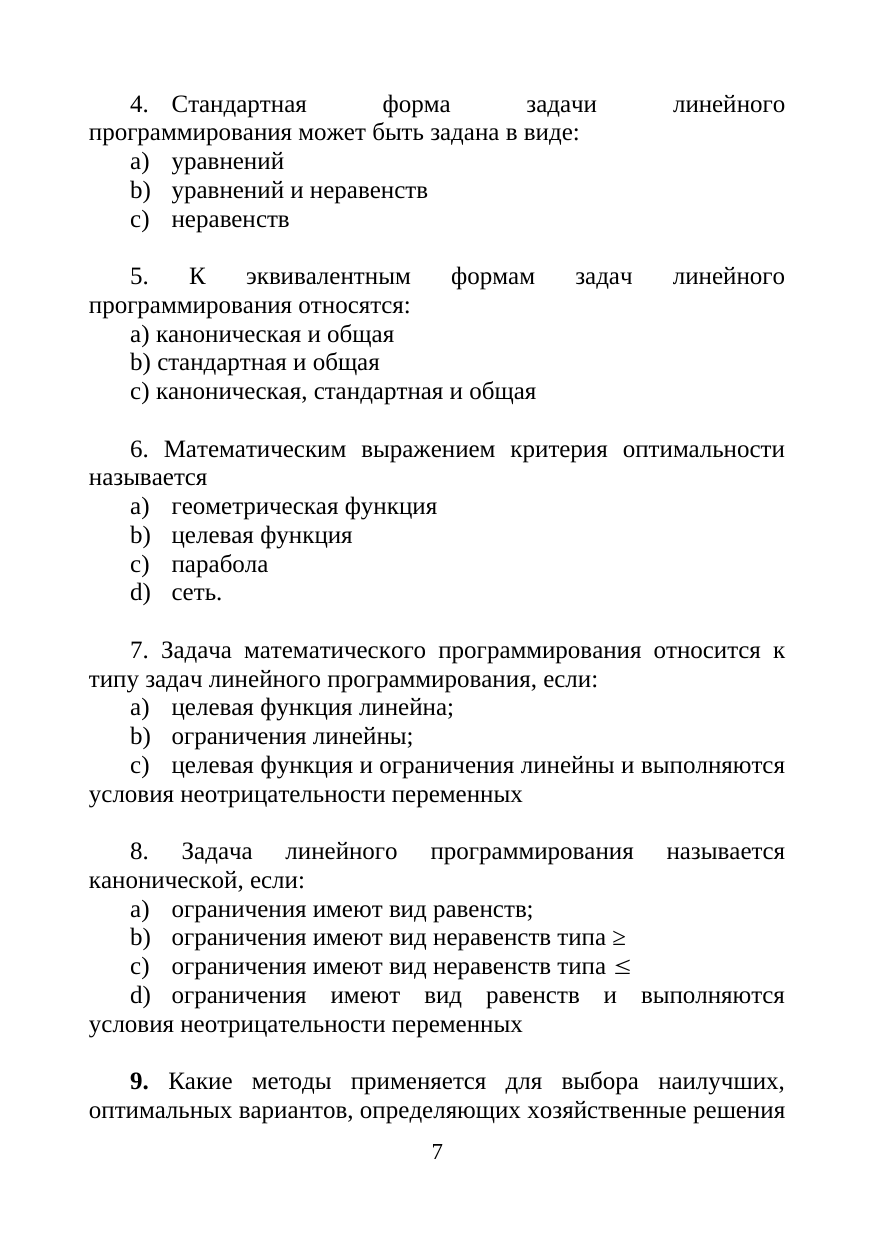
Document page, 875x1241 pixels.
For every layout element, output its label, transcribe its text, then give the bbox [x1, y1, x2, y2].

text c) каноническая, стандартная и общая [89, 376, 785, 405]
text 7. Задача математического программирования относится к типу задач линейного программирования, если: [89, 635, 785, 692]
list парабола [89, 549, 785, 577]
list уравнений и неравенств [89, 175, 785, 204]
text b) стандартная и общая [89, 347, 785, 376]
list ограничения имеют вид равенств и выполняются условия неотрицательности переменных [89, 980, 785, 1037]
list уравнений [89, 146, 785, 175]
list Стандартная форма задачи линейного программирования может быть задана в виде: [89, 89, 785, 146]
list геометрическая функция [89, 491, 785, 520]
list 6. Математическим выражением критерия оптимальности называется [89, 434, 785, 491]
list сеть. [89, 577, 785, 606]
list ограничения линейны; [89, 721, 785, 750]
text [89, 1066, 785, 1124]
list неравенств [89, 204, 785, 232]
list целевая функция [89, 520, 785, 549]
list ограничения имеют вид неравенств типа ≥ [89, 922, 785, 951]
list ограничения имеют вид равенств; [89, 894, 785, 922]
list ограничения имеют вид неравенств типа [89, 951, 785, 980]
list целевая функция линейна; [89, 692, 785, 721]
text a) каноническая и общая [89, 319, 785, 347]
text 5. К эквивалентным формам задач линейного программирования относятся: [89, 261, 785, 319]
list целевая функция и ограничения линейны и выполняются условия неотрицательности переменных [89, 750, 785, 807]
list 8. Задача линейного программирования называется канонической, если: [89, 836, 785, 894]
